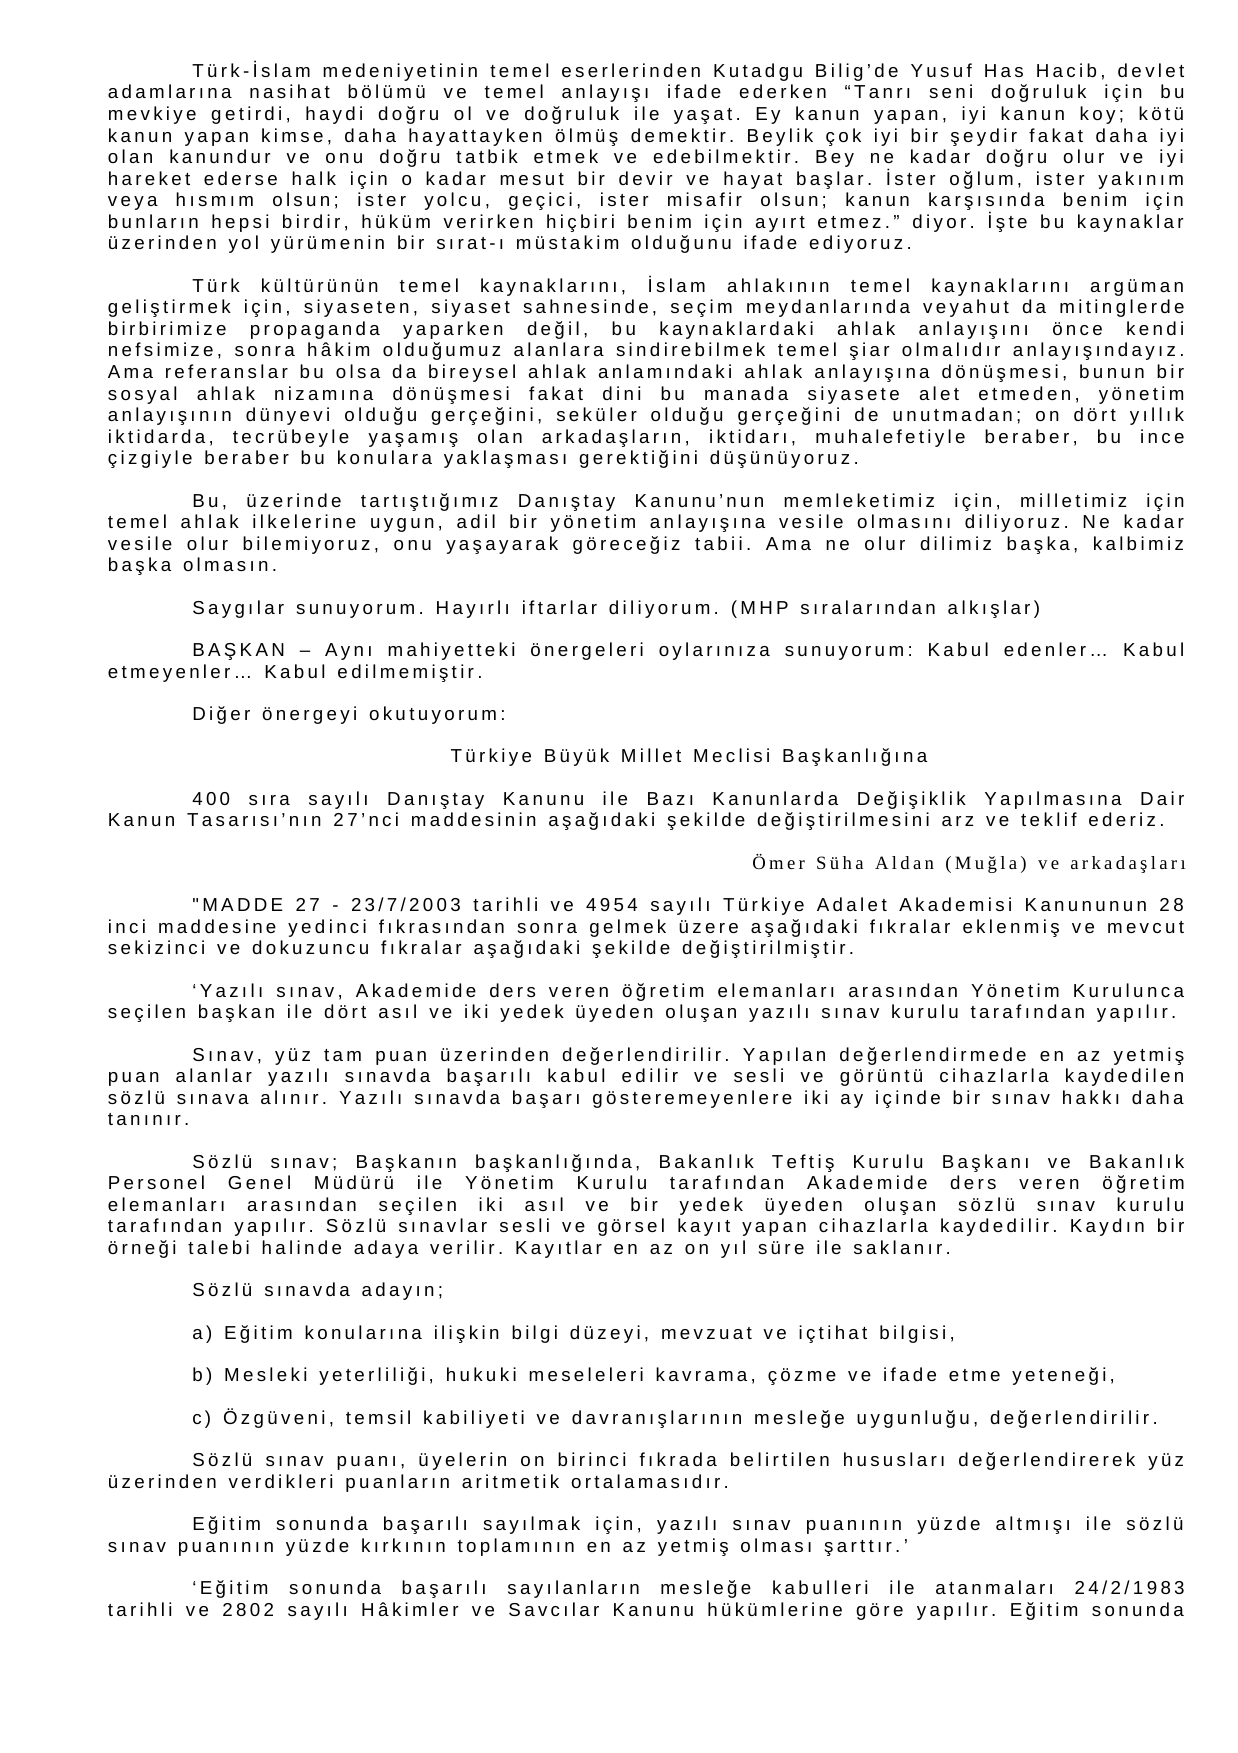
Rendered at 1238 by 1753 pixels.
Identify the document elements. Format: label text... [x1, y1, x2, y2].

text BAŞKAN – Aynı mahiyetteki önergeleri oylarınıza sunuyorum: Kabul edenler… Kabul etmeyenler… Kabul edilmemiştir. [108, 639, 1186, 682]
text ‘Yazılı sınav, Akademide ders veren öğretim elemanları arasından Yönetim Kurulunca seçilen başkan ile dört asıl ve iki yedek üyeden oluşan yazılı sınav kurulu tarafından yapılır. [108, 979, 1186, 1023]
text Saygılar sunuyorum. Hayırlı iftarlar diliyorum. (MHP sıralarından alkışlar) [108, 597, 1186, 618]
text Türk-İslam medeniyetinin temel eserlerinden Kutadgu Bilig’de Yusuf Has Hacib, devlet adamlarına nasihat bölümü ve temel anlayışı ifade ederken “Tanrı seni doğruluk için bu mevkiye getirdi, haydi doğru ol ve doğruluk ile yaşat. Ey kanun yapan, iyi kanun koy; kötü kanun yapan kimse, daha hayattayken ölmüş demektir. Beylik çok iyi bir şeydir fakat daha iyi olan kanundur ve onu doğru tatbik etmek ve edebilmektir. Bey ne kadar doğru olur ve iyi hareket ederse halk için o kadar mesut bir devir ve hayat başlar. İster oğlum, ister yakınım veya hısmım olsun; ister yolcu, geçici, ister misafir olsun; kanun karşısında benim için bunların hepsi birdir, hüküm verirken hiçbiri benim için ayırt etmez.” diyor. İşte bu kaynaklar üzerinden yol yürümenin bir sırat-ı müstakim olduğunu ifade ediyoruz. [108, 60, 1186, 254]
text Ömer Süha Aldan (Muğla) ve arkadaşları [108, 852, 1186, 873]
text b) Mesleki yeterliliği, hukuki meseleleri kavrama, çözme ve ifade etme yeteneği, [108, 1364, 1186, 1386]
text Eğitim sonunda başarılı sayılmak için, yazılı sınav puanının yüzde altmışı ile sözlü sınav puanının yüzde kırkının toplamının en az yetmiş olması şarttır.’ [108, 1513, 1186, 1556]
text Bu, üzerinde tartıştığımız Danıştay Kanunu’nun memleketimiz için, milletimiz için temel ahlak ilkelerine uygun, adil bir yönetim anlayışına vesile olmasını diliyoruz. Ne kadar vesile olur bilemiyoruz, onu yaşayarak göreceğiz tabii. Ama ne olur dilimiz başka, kalbimiz başka olmasın. [108, 489, 1186, 576]
text Sözlü sınavda adayın; [108, 1279, 1186, 1301]
text c) Özgüveni, temsil kabiliyeti ve davranışlarının mesleğe uygunluğu, değerlendirilir. [108, 1406, 1186, 1428]
text 400 sıra sayılı Danıştay Kanunu ile Bazı Kanunlarda Değişiklik Yapılmasına Dair Kanun Tasarısı’nın 27’nci maddesinin aşağıdaki şekilde değiştirilmesini arz ve teklif ederiz. [108, 788, 1186, 831]
text Sözlü sınav puanı, üyelerin on birinci fıkrada belirtilen hususları değerlendirerek yüz üzerinden verdikleri puanların aritmetik ortalamasıdır. [108, 1449, 1186, 1492]
text Türk kültürünün temel kaynaklarını, İslam ahlakının temel kaynaklarını argüman geliştirmek için, siyaseten, siyaset sahnesinde, seçim meydanlarında veyahut da mitinglerde birbirimize propaganda yaparken değil, bu kaynaklardaki ahlak anlayışını önce kendi nefsimize, sonra hâkim olduğumuz alanlara sindirebilmek temel şiar olmalıdır anlayışındayız. Ama referanslar bu olsa da bireysel ahlak anlamındaki ahlak anlayışına dönüşmesi, bunun bir sosyal ahlak nizamına dönüşmesi fakat dini bu manada siyasete alet etmeden, yönetim anlayışının dünyevi olduğu gerçeğini, seküler olduğu gerçeğini de unutmadan; on dört yıllık iktidarda, tecrübeyle yaşamış olan arkadaşların, iktidarı, muhalefetiyle beraber, bu ince çizgiyle beraber bu konulara yaklaşması gerektiğini düşünüyoruz. [108, 274, 1186, 469]
text Sözlü sınav; Başkanın başkanlığında, Bakanlık Teftiş Kurulu Başkanı ve Bakanlık Personel Genel Müdürü ile Yönetim Kurulu tarafından Akademide ders veren öğretim elemanları arasından seçilen iki asıl ve bir yedek üyeden oluşan sözlü sınav kurulu tarafından yapılır. Sözlü sınavlar sesli ve görsel kayıt yapan cihazlarla kaydedilir. Kaydın bir örneği talebi halinde adaya verilir. Kayıtlar en az on yıl süre ile saklanır. [108, 1151, 1186, 1258]
text Sınav, yüz tam puan üzerinden değerlendirilir. Yapılan değerlendirmede en az yetmiş puan alanlar yazılı sınavda başarılı kabul edilir ve sesli ve görüntü cihazlarla kaydedilen sözlü sınava alınır. Yazılı sınavda başarı gösteremeyenlere iki ay içinde bir sınav hakkı daha tanınır. [108, 1043, 1186, 1130]
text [108, 1577, 1186, 1620]
text Diğer önergeyi okutuyorum: [108, 703, 1186, 724]
text "MADDE 27 - 23/7/2003 tarihli ve 4954 sayılı Türkiye Adalet Akademisi Kanununun 28 inci maddesine yedinci fıkrasından sonra gelmek üzere aşağıdaki fıkralar eklenmiş ve mevcut sekizinci ve dokuzuncu fıkralar aşağıdaki şekilde değiştirilmiştir. [108, 894, 1186, 959]
text a) Eğitim konularına ilişkin bilgi düzeyi, mevzuat ve içtihat bilgisi, [108, 1322, 1186, 1343]
text Türkiye Büyük Millet Meclisi Başkanlığına [108, 745, 1186, 767]
